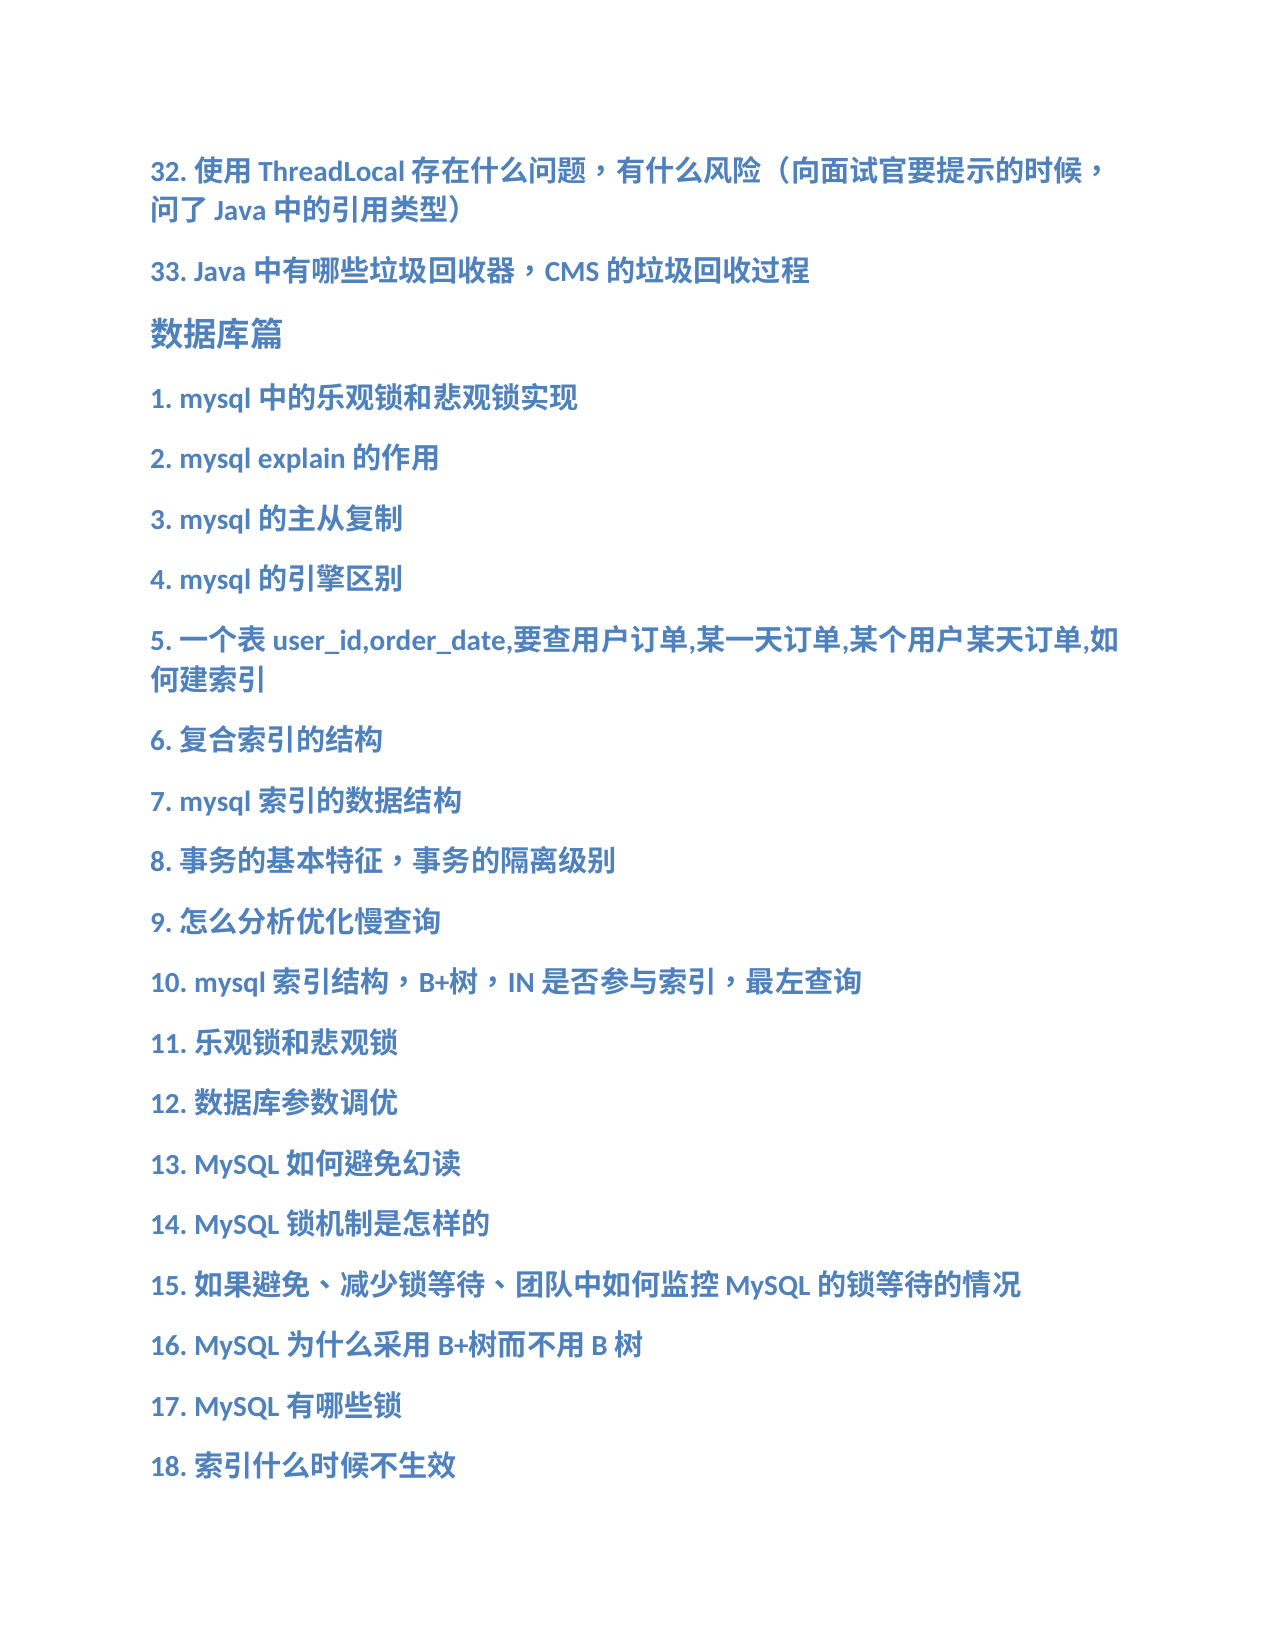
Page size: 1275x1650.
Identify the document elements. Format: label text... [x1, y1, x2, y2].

subtitle 2. mysql explain 的作用 [150, 437, 1125, 477]
subtitle 16. MySQL 为什么采用B+树而不用B 树 [150, 1324, 1125, 1364]
subtitle 11. 乐观锁和悲观锁 [150, 1022, 1125, 1062]
subtitle 13. MySQL 如何避免幻读 [150, 1143, 1125, 1183]
subtitle 32. 使用ThreadLocal 存在什么问题，有什么风险（向面试官要提示的时候，问了Java 中的引用类型） [150, 150, 1125, 229]
subtitle 8. 事务的基本特征，事务的隔离级别 [150, 840, 1125, 880]
subtitle 9. 怎么分析优化慢查询 [150, 901, 1125, 941]
subtitle 18. 索引什么时候不生效 [150, 1446, 1125, 1485]
subtitle 33. Java 中有哪些垃圾回收器，CMS 的垃圾回收过程 [150, 250, 1125, 290]
subtitle 14. MySQL 锁机制是怎样的 [150, 1203, 1125, 1243]
subtitle 5. 一个表user_id,order_date,要查用户订单,某一天订单,某个用户某天订单,如何建索引 [150, 619, 1125, 698]
subtitle 17. MySQL 有哪些锁 [150, 1385, 1125, 1425]
subtitle 3. mysql 的主从复制 [150, 498, 1125, 538]
subtitle 数据库篇 [150, 311, 1125, 356]
subtitle 10. mysql 索引结构，B+树，IN 是否参与索引，最左查询 [150, 961, 1125, 1001]
subtitle 15. 如果避免、减少锁等待、团队中如何监控MySQL 的锁等待的情况 [150, 1264, 1125, 1304]
subtitle 6. 复合索引的结构 [150, 719, 1125, 759]
subtitle 4. mysql 的引擎区别 [150, 558, 1125, 598]
subtitle 1. mysql 中的乐观锁和悲观锁实现 [150, 377, 1125, 417]
subtitle 12. 数据库参数调优 [150, 1082, 1125, 1122]
subtitle 7. mysql 索引的数据结构 [150, 780, 1125, 819]
